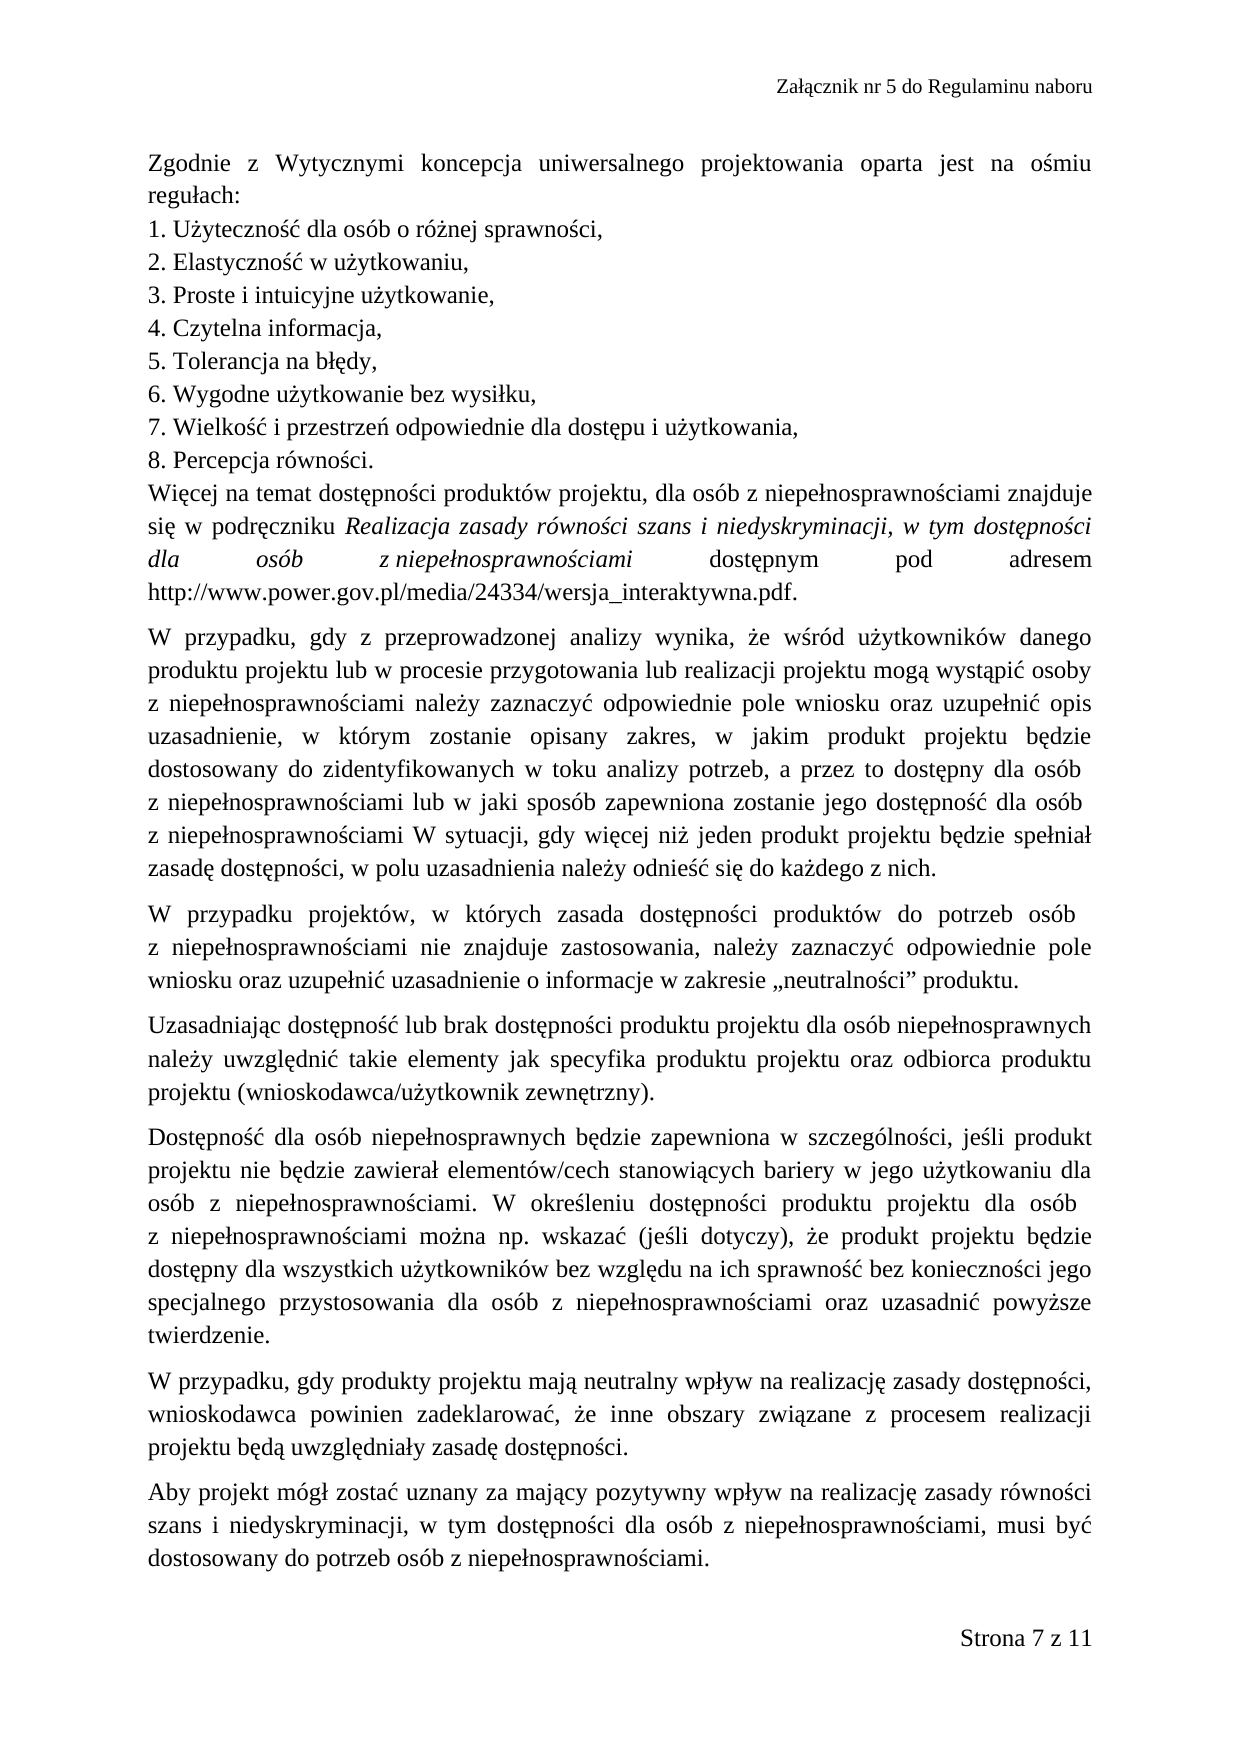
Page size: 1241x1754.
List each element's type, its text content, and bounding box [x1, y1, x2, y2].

text 8. Percepcja równości. [148, 445, 1093, 473]
text Zgodnie z Wytycznymi koncepcja uniwersalnego projektowania oparta jest na ośmiu regułach: [148, 148, 1093, 209]
text 1. Użyteczność dla osób o różnej sprawności, [148, 214, 1093, 242]
text Aby projekt mógł zostać uznany za mający pozytywny wpływ na realizację zasady równości szans i niedyskryminacji, w tym dostępności dla osób z niepełnosprawnościami, musi być dostosowany do potrzeb osób z niepełnosprawnościami. [148, 1477, 1093, 1572]
text 5. Tolerancja na błędy, [148, 346, 1093, 374]
text W przypadku projektów, w których zasada dostępności produktów do potrzeb osób z niepełnosprawnościami nie znajduje zastosowania, należy zaznaczyć odpowiednie pole wniosku oraz uzupełnić uzasadnienie o informacje w zakresie „neutralności” produktu. [148, 899, 1093, 994]
text 7. Wielkość i przestrzeń odpowiednie dla dostępu i użytkowania, [148, 412, 1093, 441]
text Więcej na temat dostępności produktów projektu, dla osób z niepełnosprawnościami znajduje się w podręczniku Realizacja zasady równości szans i niedyskryminacji, w tym dostępności dla osób z niepełnosprawnościami dostępnym pod adresem http://www.power.gov.pl/media/24334/wersja_interaktywna.pdf. [148, 478, 1093, 606]
text 2. Elastyczność w użytkowaniu, [148, 247, 1093, 275]
text Uzasadniając dostępność lub brak dostępności produktu projektu dla osób niepełnosprawnych należy uwzględnić takie elementy jak specyfika produktu projektu oraz odbiorca produktu projektu (wnioskodawca/użytkownik zewnętrzny). [148, 1011, 1093, 1105]
text W przypadku, gdy z przeprowadzonej analizy wynika, że wśród użytkowników danego produktu projektu lub w procesie przygotowania lub realizacji projektu mogą wystąpić osoby z niepełnosprawnościami należy zaznaczyć odpowiednie pole wniosku oraz uzupełnić opis uzasadnienie, w którym zostanie opisany zakres, w jakim produkt projektu będzie dostosowany do zidentyfikowanych w toku analizy potrzeb, a przez to dostępny dla osób z niepełnosprawnościami lub w jaki sposób zapewniona zostanie jego dostępność dla osób z niepełnosprawnościami W sytuacji, gdy więcej niż jeden produkt projektu będzie spełniał zasadę dostępności, w polu uzasadnienia należy odnieść się do każdego z nich. [148, 622, 1093, 882]
text Dostępność dla osób niepełnosprawnych będzie zapewniona w szczególności, jeśli produkt projektu nie będzie zawierał elementów/cech stanowiących bariery w jego użytkowaniu dla osób z niepełnosprawnościami. W określeniu dostępności produktu projektu dla osób z niepełnosprawnościami można np. wskazać (jeśli dotyczy), że produkt projektu będzie dostępny dla wszystkich użytkowników bez względu na ich sprawność bez konieczności jego specjalnego przystosowania dla osób z niepełnosprawnościami oraz uzasadnić powyższe twierdzenie. [148, 1122, 1093, 1349]
text 3. Proste i intuicyjne użytkowanie, [148, 280, 1093, 308]
text W przypadku, gdy produkty projektu mają neutralny wpływ na realizację zasady dostępności, wnioskodawca powinien zadeklarować, że inne obszary związane z procesem realizacji projektu będą uwzględniały zasadę dostępności. [148, 1366, 1093, 1461]
text 6. Wygodne użytkowanie bez wysiłku, [148, 379, 1093, 407]
text 4. Czytelna informacja, [148, 313, 1093, 341]
